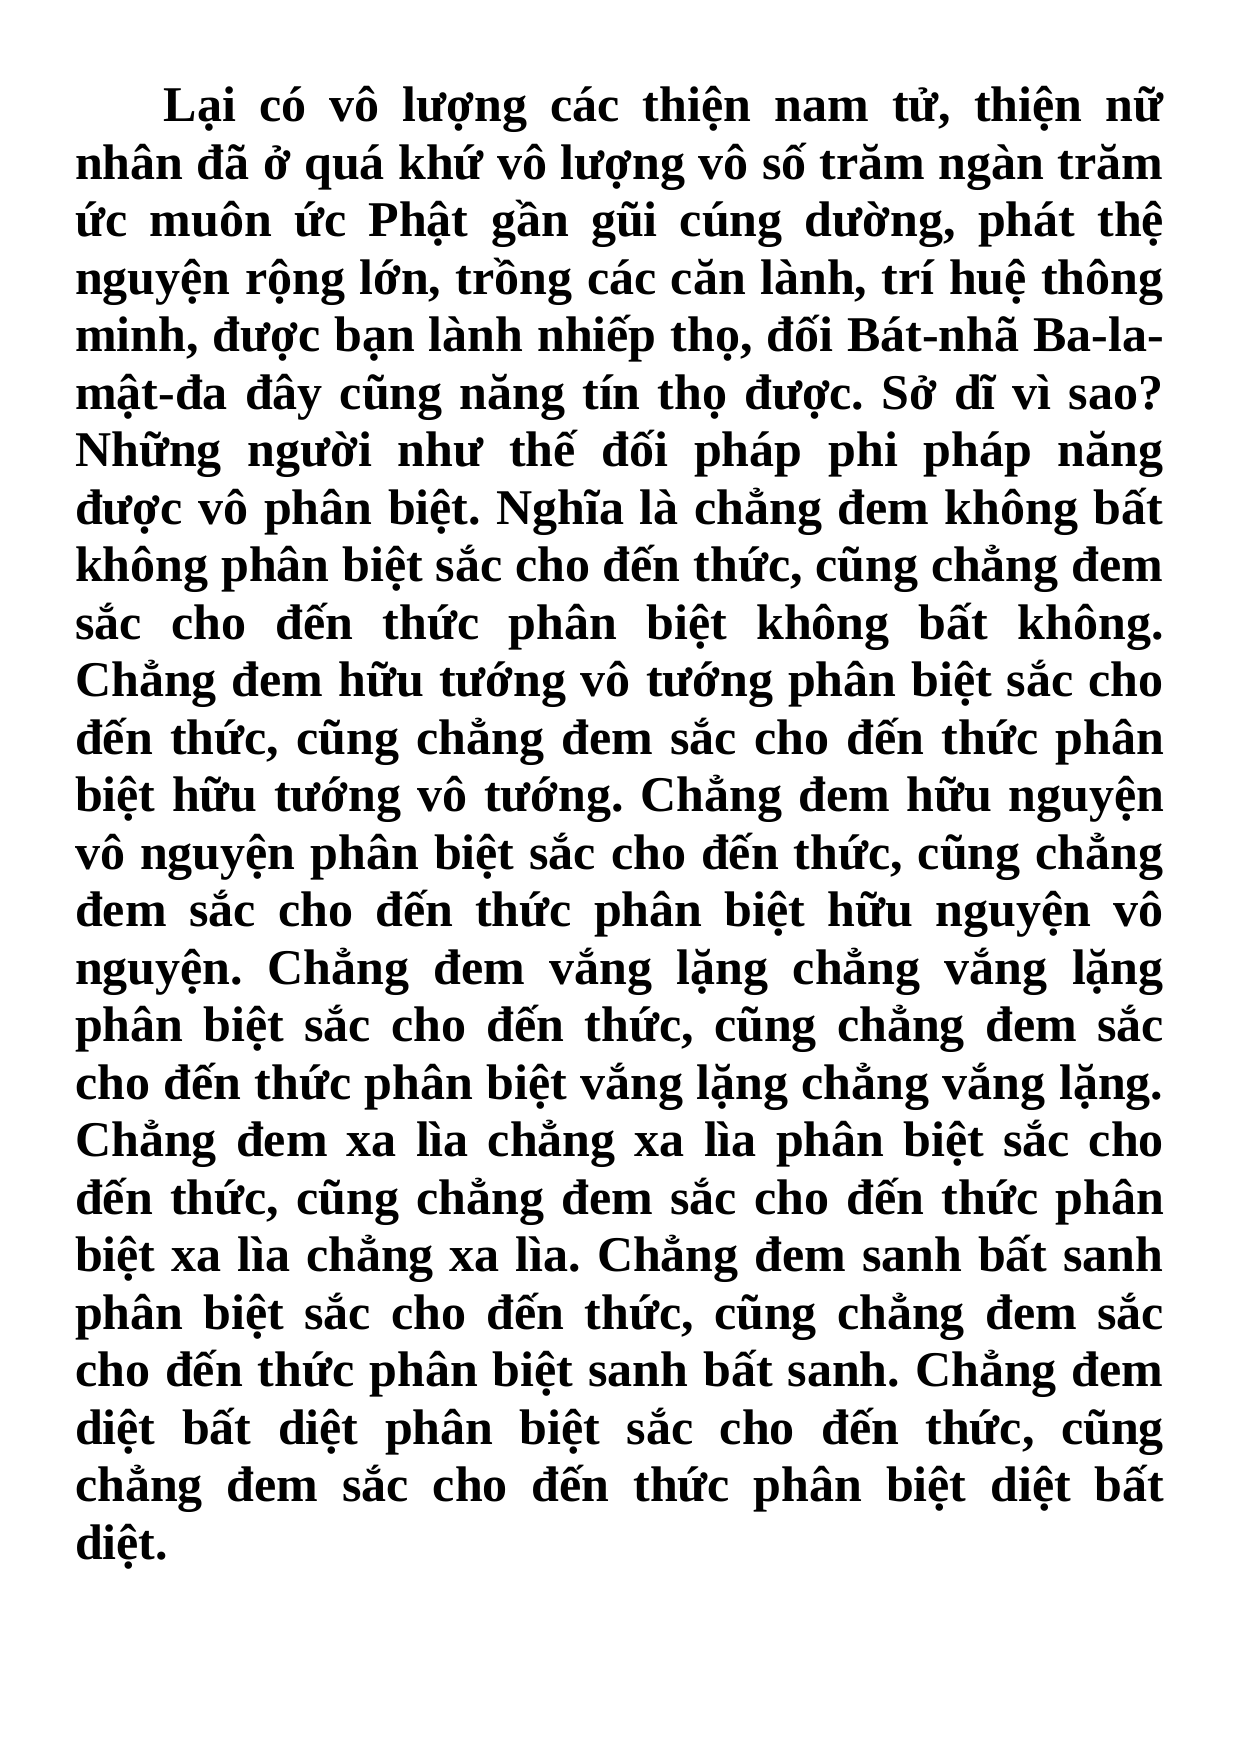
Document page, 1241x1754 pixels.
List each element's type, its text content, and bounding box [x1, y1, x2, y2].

text Lại có vô lượng các thiện nam tử, thiện nữ nhân đã ở quá khứ vô lượng vô số trăm ngàn trăm ức muôn ức Phật gần gũi cúng dường, phát thệ nguyện rộng lớn, trồng các căn lành, trí huệ thông minh, được bạn lành nhiếp thọ, đối Bát-nhã Ba-la-mật-đa đây cũng năng tín thọ được. Sở dĩ vì sao? Những người như thế đối pháp phi pháp năng được vô phân biệt. Nghĩa là chẳng đem không bất không phân biệt sắc cho đến thức, cũng chẳng đem sắc cho đến thức phân biệt không bất không. Chẳng đem hữu tướng vô tướng phân biệt sắc cho đến thức, cũng chẳng đem sắc cho đến thức phân biệt hữu tướng vô tướng. Chẳng đem hữu nguyện vô nguyện phân biệt sắc cho đến thức, cũng chẳng đem sắc cho đến thức phân biệt hữu nguyện vô nguyện. Chẳng đem vắng lặng chẳng vắng lặng phân biệt sắc cho đến thức, cũng chẳng đem sắc cho đến thức phân biệt vắng lặng chẳng vắng lặng. Chẳng đem xa lìa chẳng xa lìa phân biệt sắc cho đến thức, cũng chẳng đem sắc cho đến thức phân biệt xa lìa chẳng xa lìa. Chẳng đem sanh bất sanh phân biệt sắc cho đến thức, cũng chẳng đem sắc cho đến thức phân biệt sanh bất sanh. Chẳng đem diệt bất diệt phân biệt sắc cho đến thức, cũng chẳng đem sắc cho đến thức phân biệt diệt bất diệt. [75, 75, 1165, 1570]
